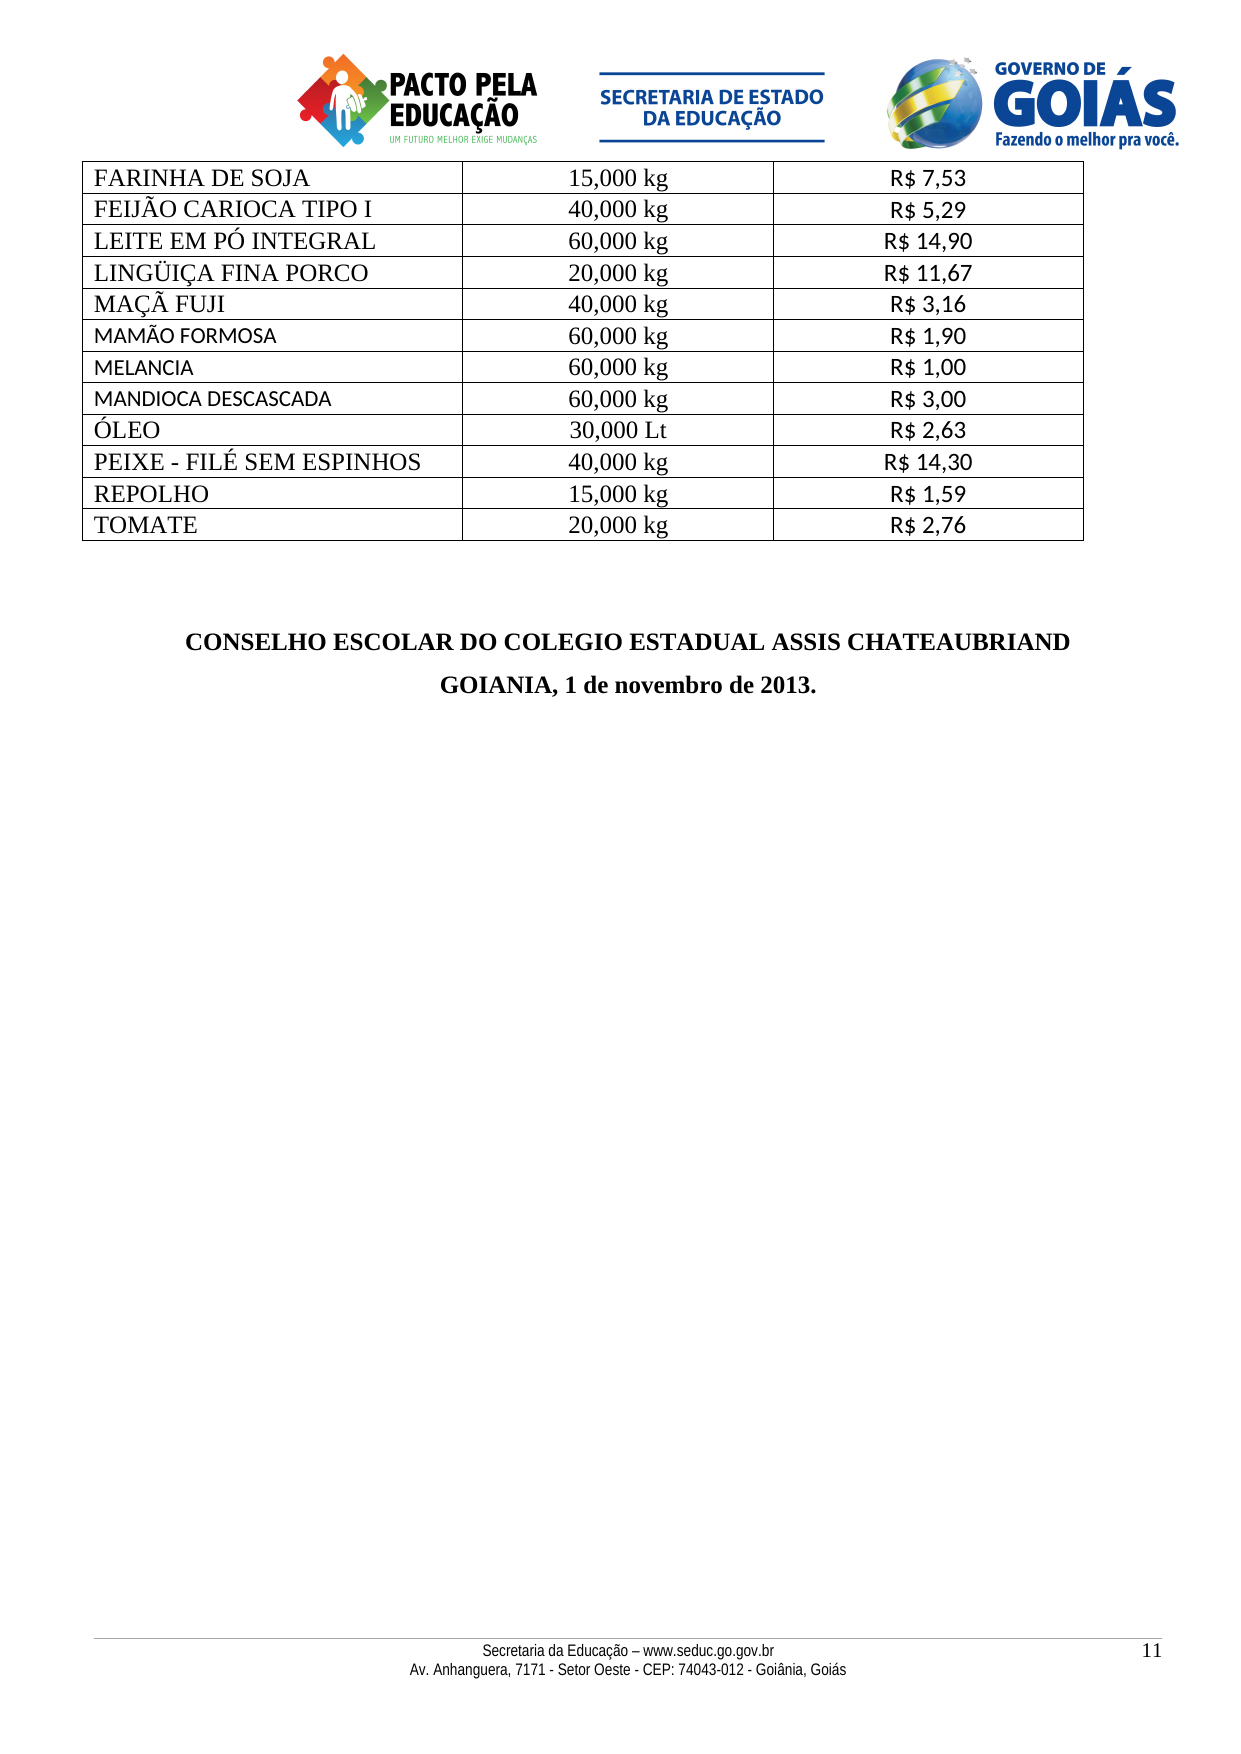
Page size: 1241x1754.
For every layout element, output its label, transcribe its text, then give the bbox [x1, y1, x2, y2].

table_cell R$ 2,63 [774, 415, 1083, 445]
picture [288, 49, 1186, 158]
table_cell R$ 3,16 [774, 289, 1083, 319]
table_cell R$ 14,30 [774, 446, 1083, 477]
table_cell R$ 14,90 [774, 225, 1083, 256]
table_cell MAMÃO FORMOSA [83, 320, 462, 351]
table_cell 60,000 kg [463, 352, 773, 382]
table_cell LEITE EM PÓ INTEGRAL [83, 225, 462, 256]
table_cell 20,000 kg [463, 509, 773, 540]
table_cell FARINHA DE SOJA [83, 162, 462, 193]
table_cell 30,000 Lt [463, 415, 773, 445]
table_cell R$ 1,59 [774, 478, 1083, 508]
table_cell 60,000 kg [463, 225, 773, 256]
table_cell FEIJÃO CARIOCA TIPO I [83, 194, 462, 224]
table_cell 40,000 kg [463, 446, 773, 477]
table_cell R$ 3,00 [774, 383, 1083, 414]
table_cell R$ 1,90 [774, 320, 1083, 351]
table_cell 15,000 kg [463, 162, 773, 193]
text GOIANIA, 1 de novembro de 2013. [94, 670, 1162, 699]
text CONSELHO ESCOLAR DO COLEGIO ESTADUAL ASSIS CHATEAUBRIAND [94, 627, 1162, 656]
table_cell PEIXE - FILÉ SEM ESPINHOS [83, 446, 462, 477]
table_cell 60,000 kg [463, 320, 773, 351]
table_cell 20,000 kg [463, 257, 773, 287]
table_cell MELANCIA [83, 352, 462, 382]
table_cell MANDIOCA DESCASCADA [83, 383, 462, 414]
table_cell TOMATE [83, 509, 462, 540]
table_cell ÓLEO [83, 415, 462, 445]
table_cell REPOLHO [83, 478, 462, 508]
table_cell R$ 2,76 [774, 509, 1083, 540]
table_cell R$ 1,00 [774, 352, 1083, 382]
table_cell LINGÜIÇA FINA PORCO [83, 257, 462, 287]
table_cell R$ 7,53 [774, 162, 1083, 193]
table_cell R$ 11,67 [774, 257, 1083, 287]
table_cell 40,000 kg [463, 194, 773, 224]
table_cell 40,000 kg [463, 289, 773, 319]
table_cell 60,000 kg [463, 383, 773, 414]
table_cell MAÇÃ FUJI [83, 289, 462, 319]
table_cell R$ 5,29 [774, 194, 1083, 224]
table_cell 15,000 kg [463, 478, 773, 508]
